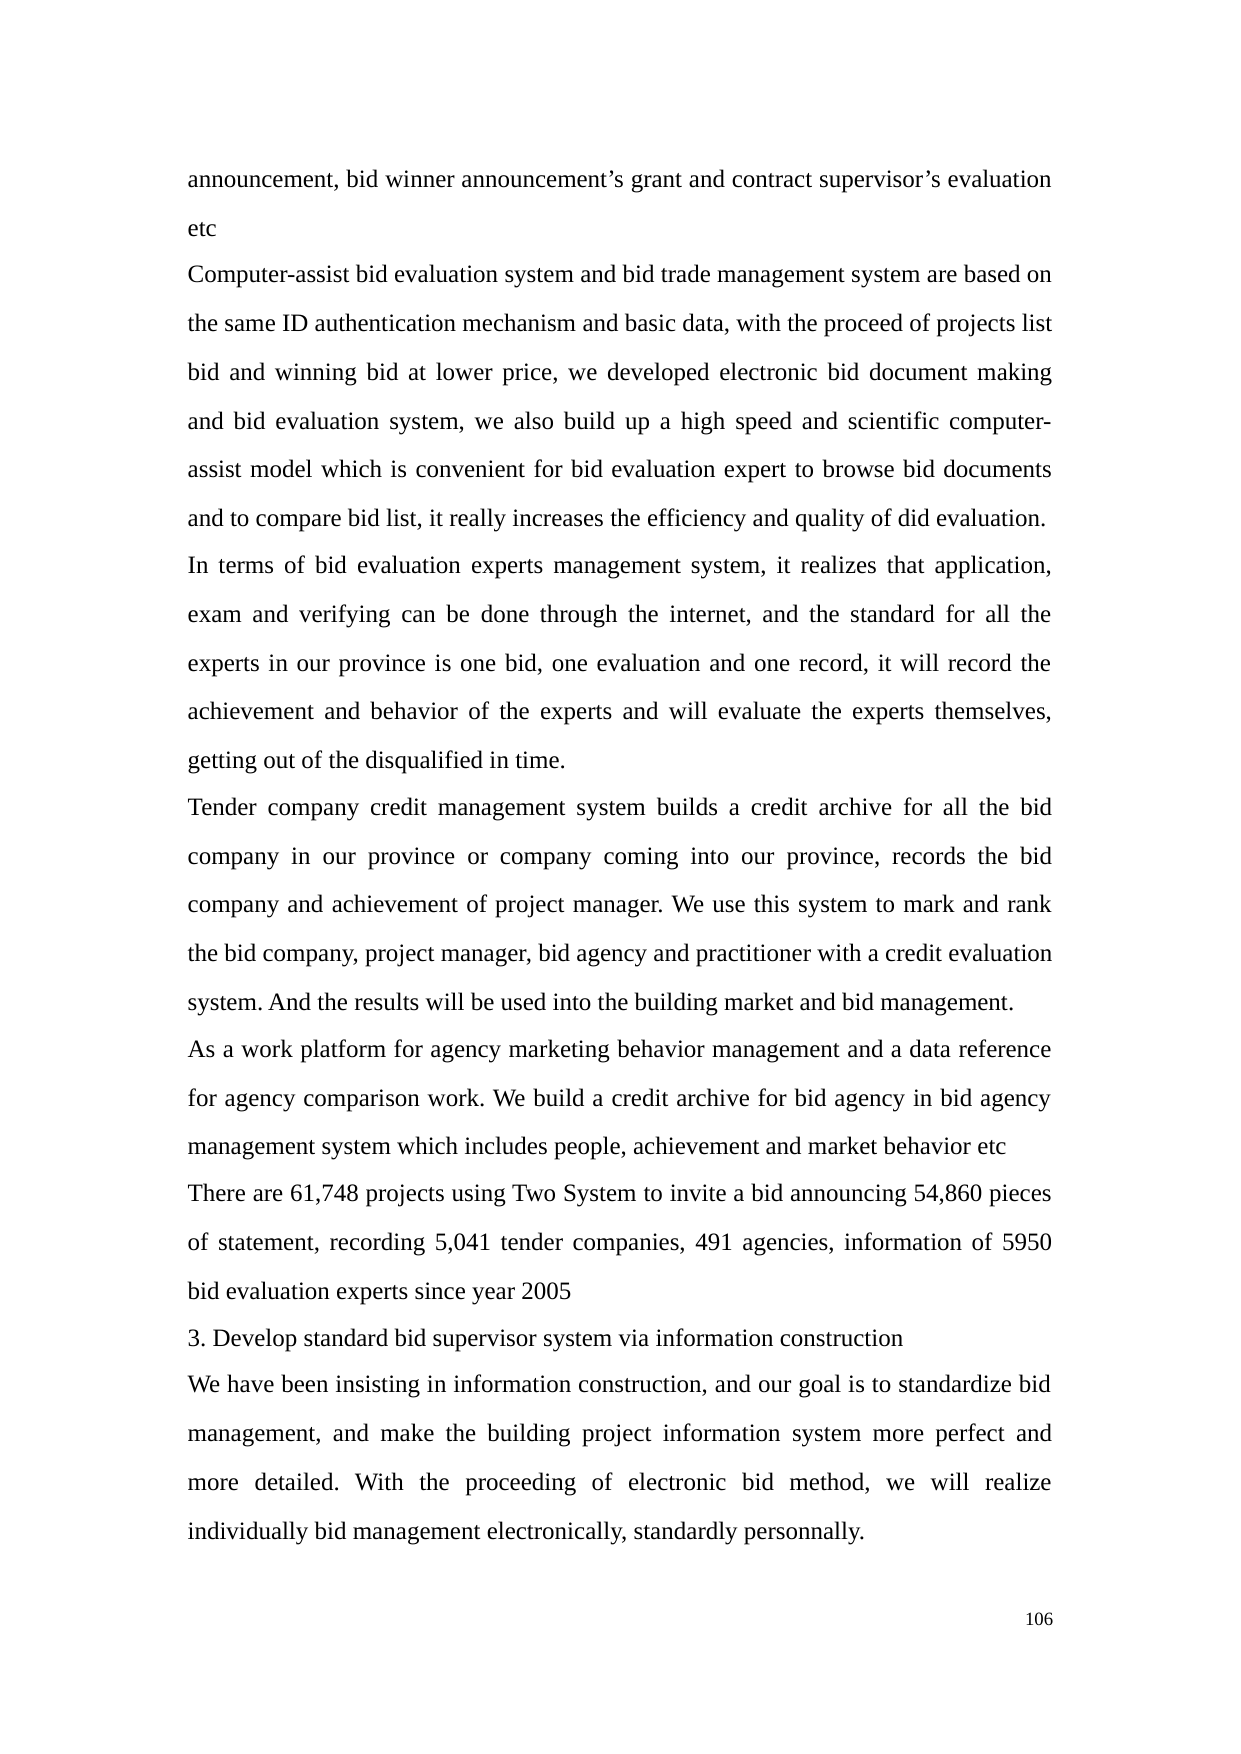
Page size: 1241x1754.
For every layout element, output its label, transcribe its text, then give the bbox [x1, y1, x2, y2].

text In terms of bid evaluation experts management system, it realizes that application, exam and verifying can be done through the internet, and the standard for all the experts in our province is one bid, one evaluation and one record, it will record the achievement and behavior of the experts and will evaluate the experts themselves, getting out of the disqualified in time. [187, 548, 1053, 776]
text Tender company credit management system builds a credit archive for all the bid company in our province or company coming into our province, records the bid company and achievement of project manager. We use this system to mark and rank the bid company, project manager, bid agency and practitioner with a credit evaluation system. And the results will be used into the building market and bid management. [187, 790, 1053, 1018]
text 3. Develop standard bid supervisor system via information construction [187, 1321, 1053, 1353]
text Computer-assist bid evaluation system and bid trade management system are based on the same ID authentication mechanism and basic data, with the proceed of projects list bid and winning bid at lower price, we developed electronic bid document making and bid evaluation system, we also build up a high speed and scientific computer-assist model which is convenient for bid evaluation expert to browse bid documents and to compare bid list, it really increases the efficiency and quality of did evaluation. [187, 258, 1053, 534]
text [187, 162, 1053, 243]
text We have been insisting in information construction, and our goal is to standardize bid management, and make the building project information system more perfect and more detailed. With the proceeding of electronic bid method, we will realize individually bid management electronically, standardly personnally. [187, 1368, 1053, 1546]
text There are 61,748 projects using Two System to invite a bid announcing 54,860 pieces of statement, recording 5,041 tender companies, 491 agencies, information of 5950 bid evaluation experts since year 2005 [187, 1176, 1053, 1306]
text As a work platform for agency marketing behavior management and a data reference for agency comparison work. We build a credit archive for bid agency in bid agency management system which includes people, achievement and market behavior etc [187, 1032, 1053, 1162]
